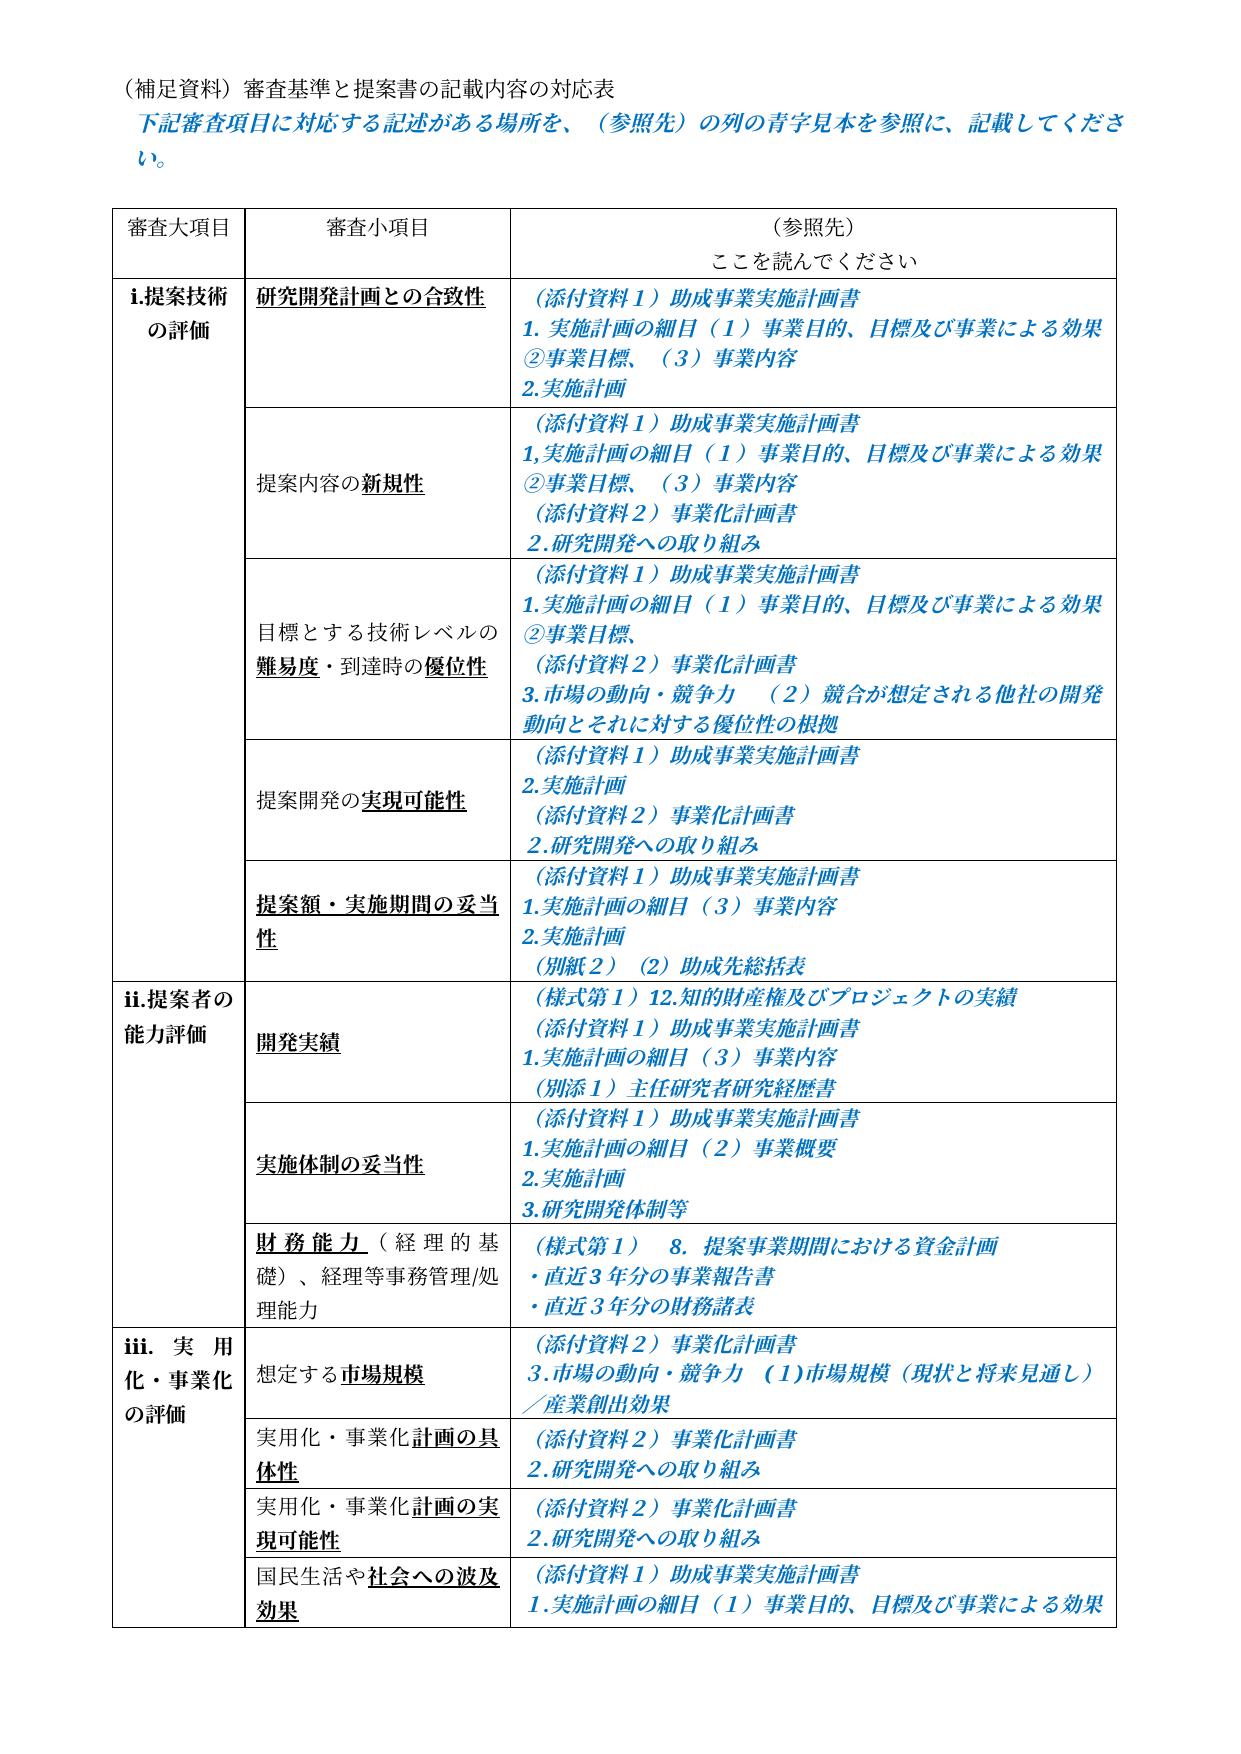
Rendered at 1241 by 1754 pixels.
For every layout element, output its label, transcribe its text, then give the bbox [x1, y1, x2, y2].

table_cell 提案内容の新規性 [246, 408, 510, 558]
table_cell （添付資料２）事業化計画書 ２.研究開発への取り組み [511, 1419, 1116, 1487]
table_cell ⅱ.提案者の能力評価 [113, 982, 244, 1327]
table_cell 想定する市場規模 [246, 1328, 510, 1418]
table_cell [511, 1558, 1116, 1627]
table_cell （様式第１） 8．提案事業期間における資金計画 ・直近3年分の事業報告書 ・直近３年分の財務諸表 [511, 1224, 1116, 1327]
table_cell 財務能力（経理的基礎）、経理等事務管理/処理能力 [246, 1224, 510, 1327]
table_cell 提案額・実施期間の妥当性 [246, 861, 510, 981]
table_cell ⅰ.提案技術の評価 [113, 279, 244, 981]
table_cell 実施体制の妥当性 [246, 1103, 510, 1223]
table_header 審査大項目 [113, 209, 244, 277]
table_cell 実用化・事業化計画の実現可能性 [246, 1489, 510, 1557]
table_cell ⅲ.実用化・事業化の評価 [113, 1328, 244, 1627]
table_cell 提案開発の実現可能性 [246, 740, 510, 859]
table_cell 開発実績 [246, 982, 510, 1102]
table_cell （添付資料１）助成事業実施計画書 1. 実施計画の細目（１）事業目的、目標及び事業による効果②事業目標、（３）事業内容 2.実施計画 [511, 279, 1116, 407]
table_cell （添付資料１）助成事業実施計画書 1,実施計画の細目（１）事業目的、目標及び事業による効果②事業目標、（３）事業内容 （添付資料２）事業化計画書 ２.研究開発への取り組み [511, 408, 1116, 558]
table_cell 研究開発計画との合致性 [246, 279, 510, 407]
table_cell （添付資料２）事業化計画書 ３.市場の動向・競争力 (１)市場規模（現状と将来見通し）／産業創出効果 [511, 1328, 1116, 1418]
table_cell （様式第１）12.知的財産権及びプロジェクトの実績 （添付資料１）助成事業実施計画書 1.実施計画の細目（３）事業内容 （別添１）主任研究者研究経歴書 [511, 982, 1116, 1102]
table_cell （添付資料１）助成事業実施計画書 1.実施計画の細目（１）事業目的、目標及び事業による効果②事業目標、 （添付資料２）事業化計画書 3.市場の動向・競争力 （２）競合が想定される他社の開発動向とそれに対する優位性の根拠 [511, 559, 1116, 738]
text 下記審査項目に対応する記述がある場所を、（参照先）の列の青字見本を参照に、記載してください。 [134, 105, 1128, 174]
table_header 審査小項目 [246, 209, 510, 277]
table_cell （添付資料１）助成事業実施計画書 1.実施計画の細目（２）事業概要 2.実施計画 3.研究開発体制等 [511, 1103, 1116, 1223]
table_cell 目標とする技術レベルの難易度・到達時の優位性 [246, 559, 510, 738]
table_cell 実用化・事業化計画の具体性 [246, 1419, 510, 1487]
table_cell （添付資料２）事業化計画書 ２.研究開発への取り組み [511, 1489, 1116, 1557]
text （補足資料）審査基準と提案書の記載内容の対応表 [112, 71, 1128, 105]
table_cell （添付資料１）助成事業実施計画書 2.実施計画 （添付資料２）事業化計画書 ２.研究開発への取り組み [511, 740, 1116, 859]
table_header （参照先） ここを読んでください [511, 209, 1116, 277]
table_cell （添付資料１）助成事業実施計画書 1.実施計画の細目（３）事業内容 2.実施計画 （別紙２）（2）助成先総括表 [511, 861, 1116, 981]
table_cell 国民生活や社会への波及効果 [246, 1558, 510, 1627]
